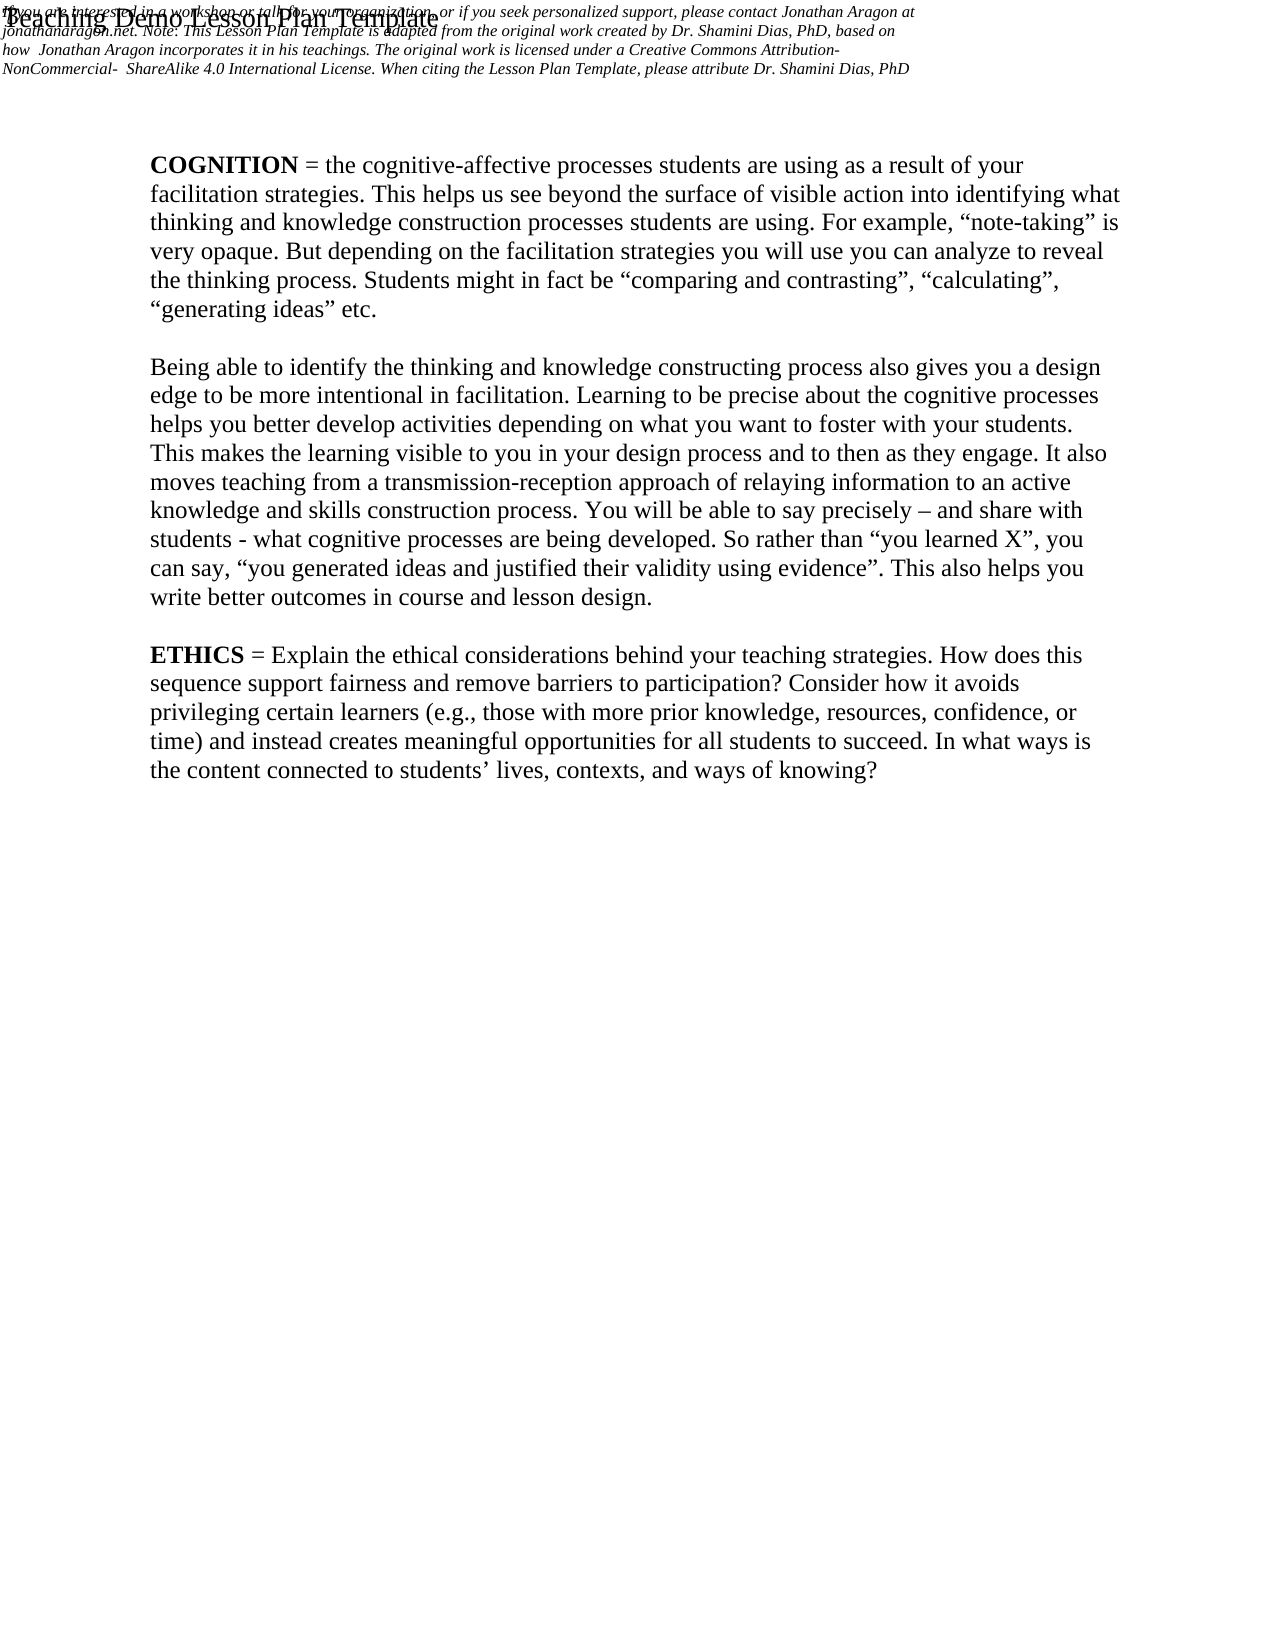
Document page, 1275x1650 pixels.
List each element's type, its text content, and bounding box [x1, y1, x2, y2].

text ETHICS = Explain the ethical considerations behind your teaching strategies. How does this sequence support fairness and remove barriers to participation? Consider how it avoids privileging certain learners (e.g., those with more prior knowledge, resources, confidence, or time) and instead creates meaningful opportunities for all students to succeed. In what ways is the content connected to students’ lives, contexts, and ways of knowing? [150, 640, 1107, 783]
text Being able to identify the thinking and knowledge constructing process also gives you a design edge to be more intentional in facilitation. Learning to be precise about the cognitive processes helps you better develop activities depending on what you want to foster with your students. This makes the learning visible to you in your design process and to then as they engage. It also moves teaching from a transmission-reception approach of relaying information to an active knowledge and skills construction process. You will be able to say precisely – and share with students - what cognitive processes are being developed. So rather than “you learned X”, you can say, “you generated ideas and justified their validity using evidence”. This also helps you write better outcomes in course and lesson design. [150, 352, 1123, 610]
text COGNITION = the cognitive-affective processes students are using as a result of your facilitation strategies. This helps us see beyond the surface of visible action into identifying what thinking and knowledge construction processes students are using. For example, “note-taking” is very opaque. But depending on the facilitation strategies you will use you can analyze to reveal the thinking process. Students might in fact be “comparing and contrasting”, “calculating”, “generating ideas” etc. [150, 150, 1130, 322]
